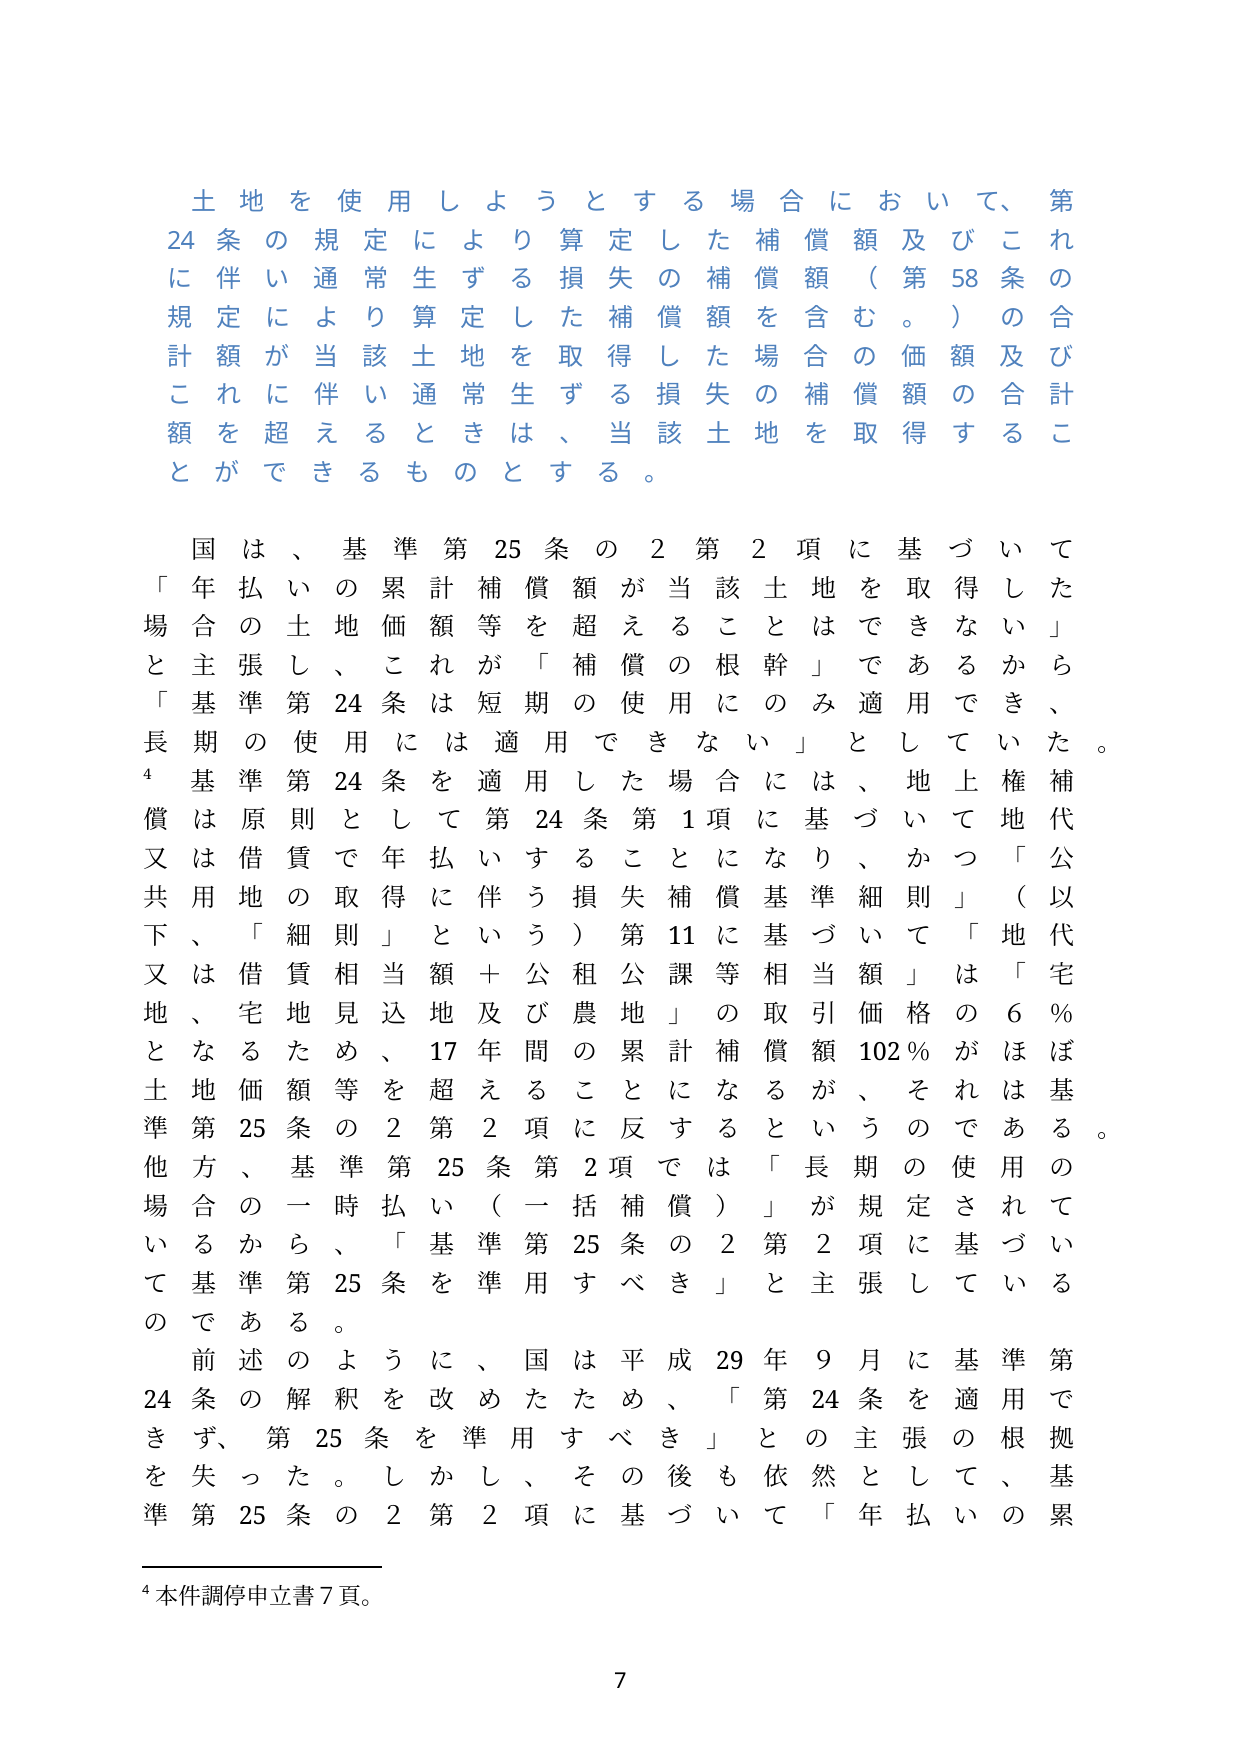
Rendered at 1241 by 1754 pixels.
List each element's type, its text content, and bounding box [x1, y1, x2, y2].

text 国は、基準第25条の２第２項に基づいて「年払いの累計補償額が当該土地を取得した場合の土地価額等を超えることはできない」と主張し、これが「補償の根幹」であるから「基準第24条は短期の使用にのみ適用でき、長期の使用には適用できない」としていた。 基準第24条を適用した場合には、地上権補償は原則として第24条第1項に基づいて地代又は借賃で年払いすることになり、かつ「公共用地の取得に伴う損失補償基準細則」（以下、「細則」という）第11に基づいて「地代又は借賃相当額＋公租公課等相当額」は「宅地、宅地見込地及び農地」の取引価格の６％となるため、17年間の累計補償額102％がほぼ土地価額等を超えることになるが、それは基準第25条の２第２項に反するというのである。他方、基準第25条第2項では「長期の使用の場合の一時払い（一括補償）」が規定されているから、「基準第25条の２第２項に基づいて基準第25条を準用すべき」と主張しているのである。 [143, 528, 1097, 1340]
text 土地を使用しようとする場合において、第24条の規定により算定した補償額及びこれに伴い通常生ずる損失の補償額（第58条の規定により算定した補償額を含む。）の合計額が当該土地を取得した場合の価額及びこれに伴い通常生ずる損失の補償額の合計額を超えるときは、当該土地を取得することができるものとする。 [155, 180, 1097, 489]
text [143, 1340, 1097, 1533]
